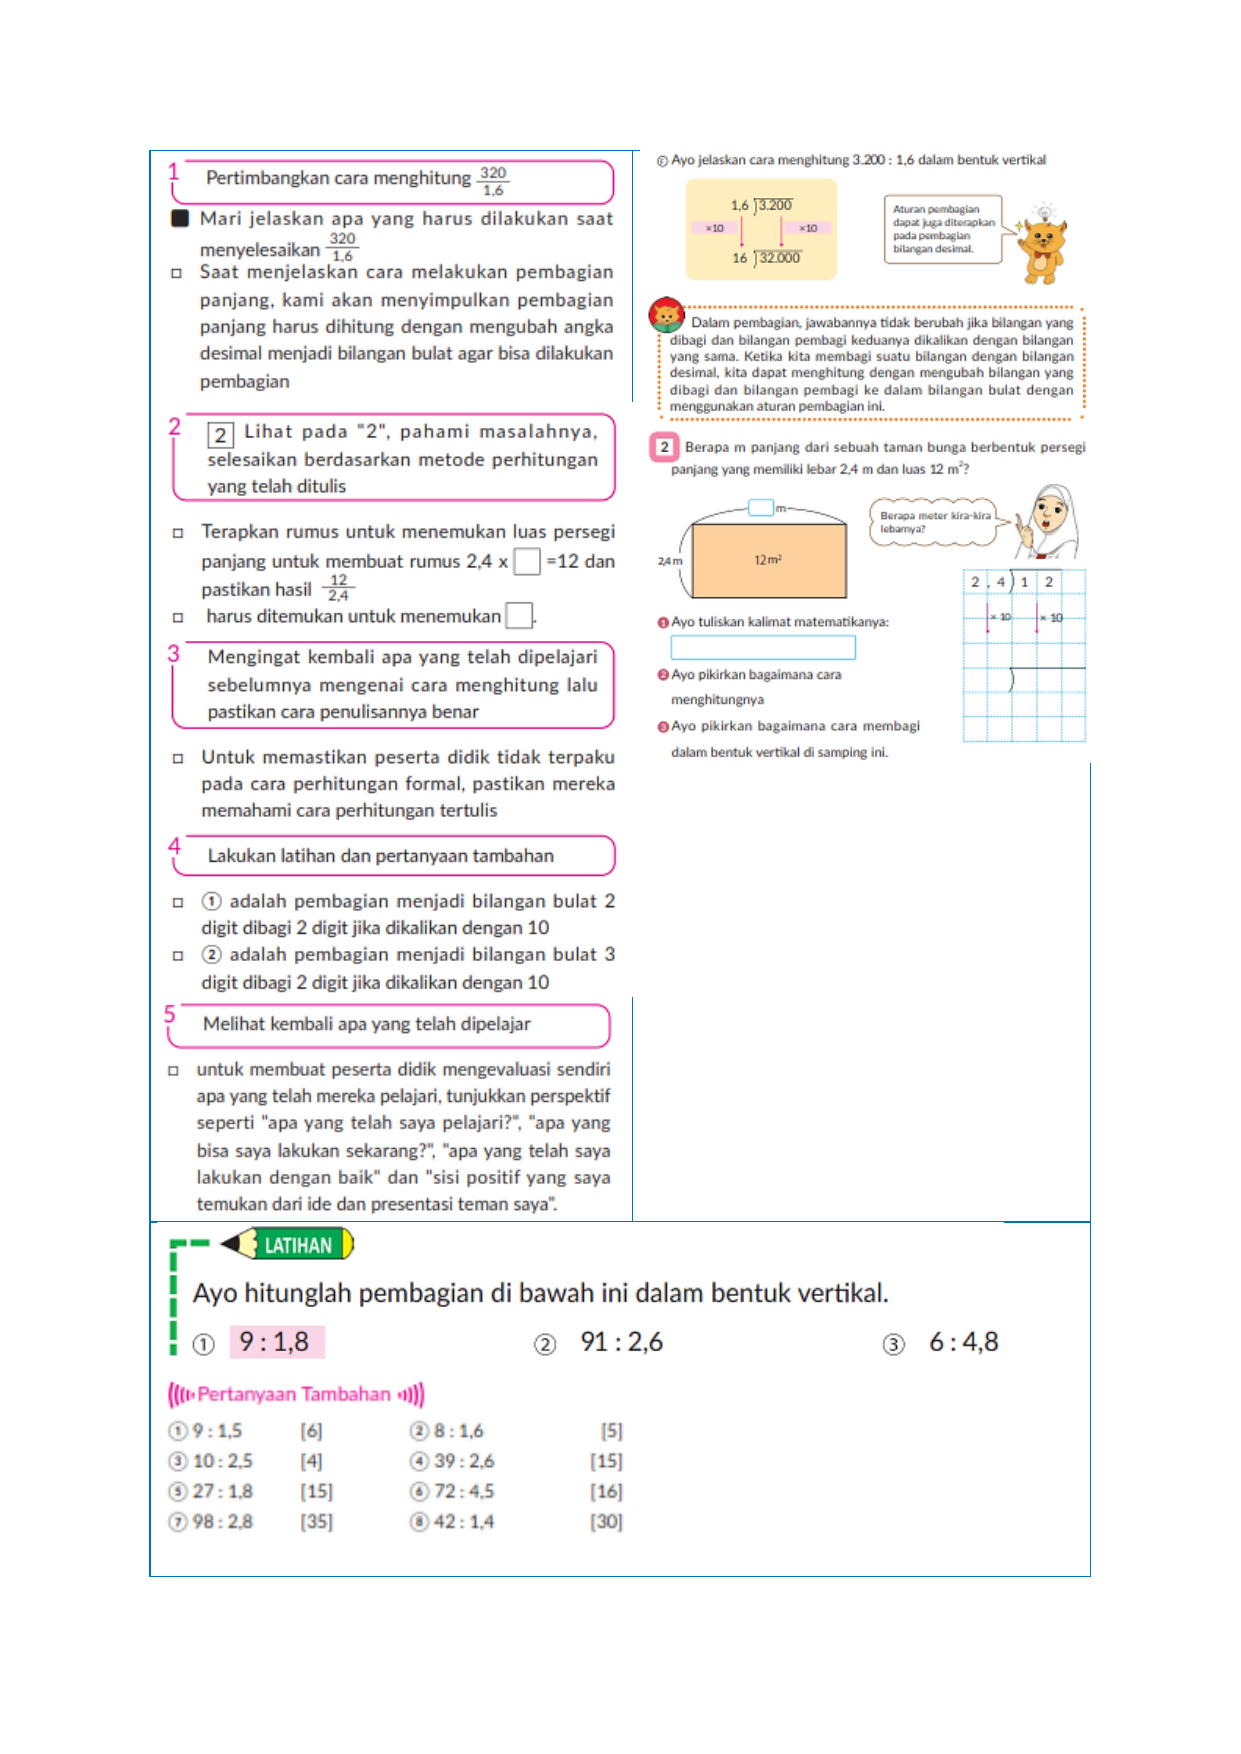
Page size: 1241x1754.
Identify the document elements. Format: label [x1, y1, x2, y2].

table_cell [633, 151, 1090, 1221]
table_cell [151, 151, 632, 1221]
picture [157, 1222, 1004, 1575]
picture [640, 150, 1092, 763]
table_cell [151, 1223, 1090, 1576]
picture [161, 151, 635, 1220]
